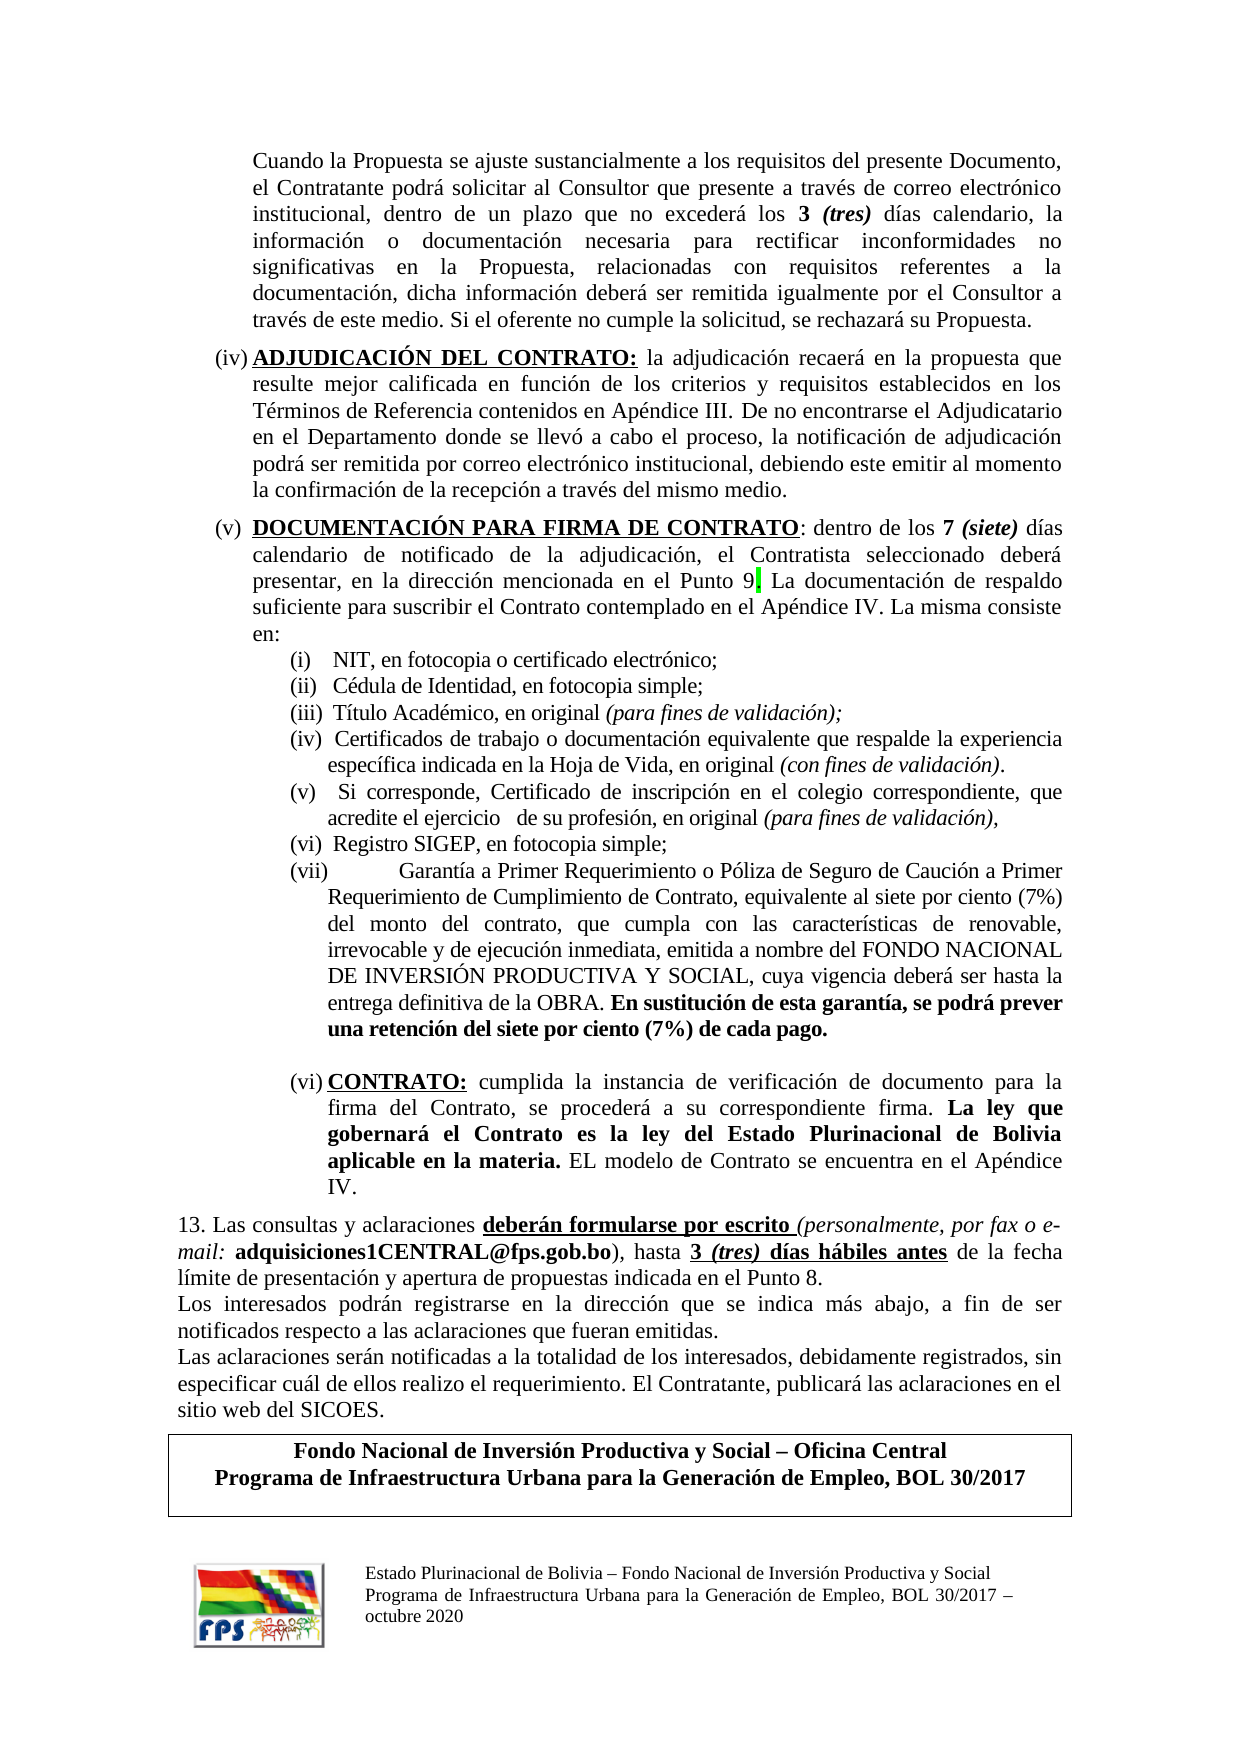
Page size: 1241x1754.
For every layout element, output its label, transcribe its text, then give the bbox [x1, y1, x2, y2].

text 13. Las consultas y aclaraciones deberán formularse por escrito (personalmente, por fax o e-mail: adquisiciones1CENTRAL@fps.gob.bo), hasta 3 (tres) días hábiles antes de la fecha límite de presentación y apertura de propuestas indicada en el Punto 8. [177, 1211, 1063, 1291]
picture [188, 1558, 330, 1652]
list Cédula de Identidad, en fotocopia simple; [290, 672, 1063, 699]
text Las aclaraciones serán notificadas a la totalidad de los interesados, debidamente registrados, sin especificar cuál de ellos realizo el requerimiento. El Contratante, publicará las aclaraciones en el sitio web del SICOES. [177, 1343, 1063, 1422]
list ADJUDICACIÓN DEL CONTRATO: la adjudicación recaerá en la propuesta que resulte mejor calificada en función de los criterios y requisitos establecidos en los Términos de Referencia contenidos en Apéndice III. De no encontrarse el Adjudicatario en el Departamento donde se llevó a cabo el proceso, la notificación de adjudicación podrá ser remitida por correo electrónico institucional, debiendo este emitir al momento la confirmación de la recepción a través del mismo medio. [215, 344, 1063, 502]
text Programa de Infraestructura Urbana para la Generación de Empleo, BOL 30/2017 [177, 1464, 1063, 1490]
list NIT, en fotocopia o certificado electrónico; [290, 646, 1063, 672]
list DOCUMENTACIÓN PARA FIRMA DE CONTRATO: dentro de los 7 (siete) días calendario de notificado de la adjudicación, el Contratista seleccionado deberá presentar, en la dirección mencionada en el Punto 9. La documentación de respaldo suficiente para suscribir el Contrato contemplado en el Apéndice IV. La misma consiste en: [215, 514, 1063, 646]
text Fondo Nacional de Inversión Productiva y Social – Oficina Central [169, 1435, 1071, 1464]
list Si corresponde, Certificado de inscripción en el colegio correspondiente, que acredite el ejercicio de su profesión, en original (para fines de validación), [290, 778, 1063, 831]
list Título Académico, en original (para fines de validación); [290, 699, 1063, 725]
list Certificados de trabajo o documentación equivalente que respalde la experiencia específica indicada en la Hoja de Vida, en original (con fines de validación). [290, 725, 1063, 778]
text Los interesados podrán registrarse en la dirección que se indica más abajo, a fin de ser notificados respecto a las aclaraciones que fueran emitidas. [177, 1291, 1063, 1343]
text Cuando la Propuesta se ajuste sustancialmente a los requisitos del presente Documento, el Contratante podrá solicitar al Consultor que presente a través de correo electrónico institucional, dentro de un plazo que no excederá los 3 (tres) días calendario, la información o documentación necesaria para rectificar inconformidades no significativas en la Propuesta, relacionadas con requisitos referentes a la documentación, dicha información deberá ser remitida igualmente por el Consultor a través de este medio. Si el oferente no cumple la solicitud, se rechazará su Propuesta. [252, 148, 1063, 332]
list Registro SIGEP, en fotocopia simple; [290, 831, 1063, 857]
list CONTRATO: cumplida la instancia de verificación de documento para la firma del Contrato, se procederá a su correspondiente firma. La ley que gobernará el Contrato es la ley del Estado Plurinacional de Bolivia aplicable en la materia. EL modelo de Contrato se encuentra en el Apéndice IV. [290, 1068, 1063, 1199]
list Garantía a Primer Requerimiento o Póliza de Seguro de Caución a Primer Requerimiento de Cumplimiento de Contrato, equivalente al siete por ciento (7%) del monto del contrato, que cumpla con las características de renovable, irrevocable y de ejecución inmediata, emitida a nombre del FONDO NACIONAL DE INVERSIÓN PRODUCTIVA Y SOCIAL, cuya vigencia deberá ser hasta la entrega definitiva de la OBRA. En sustitución de esta garantía, se podrá prever una retención del siete por ciento (7%) de cada pago. [290, 857, 1063, 1041]
